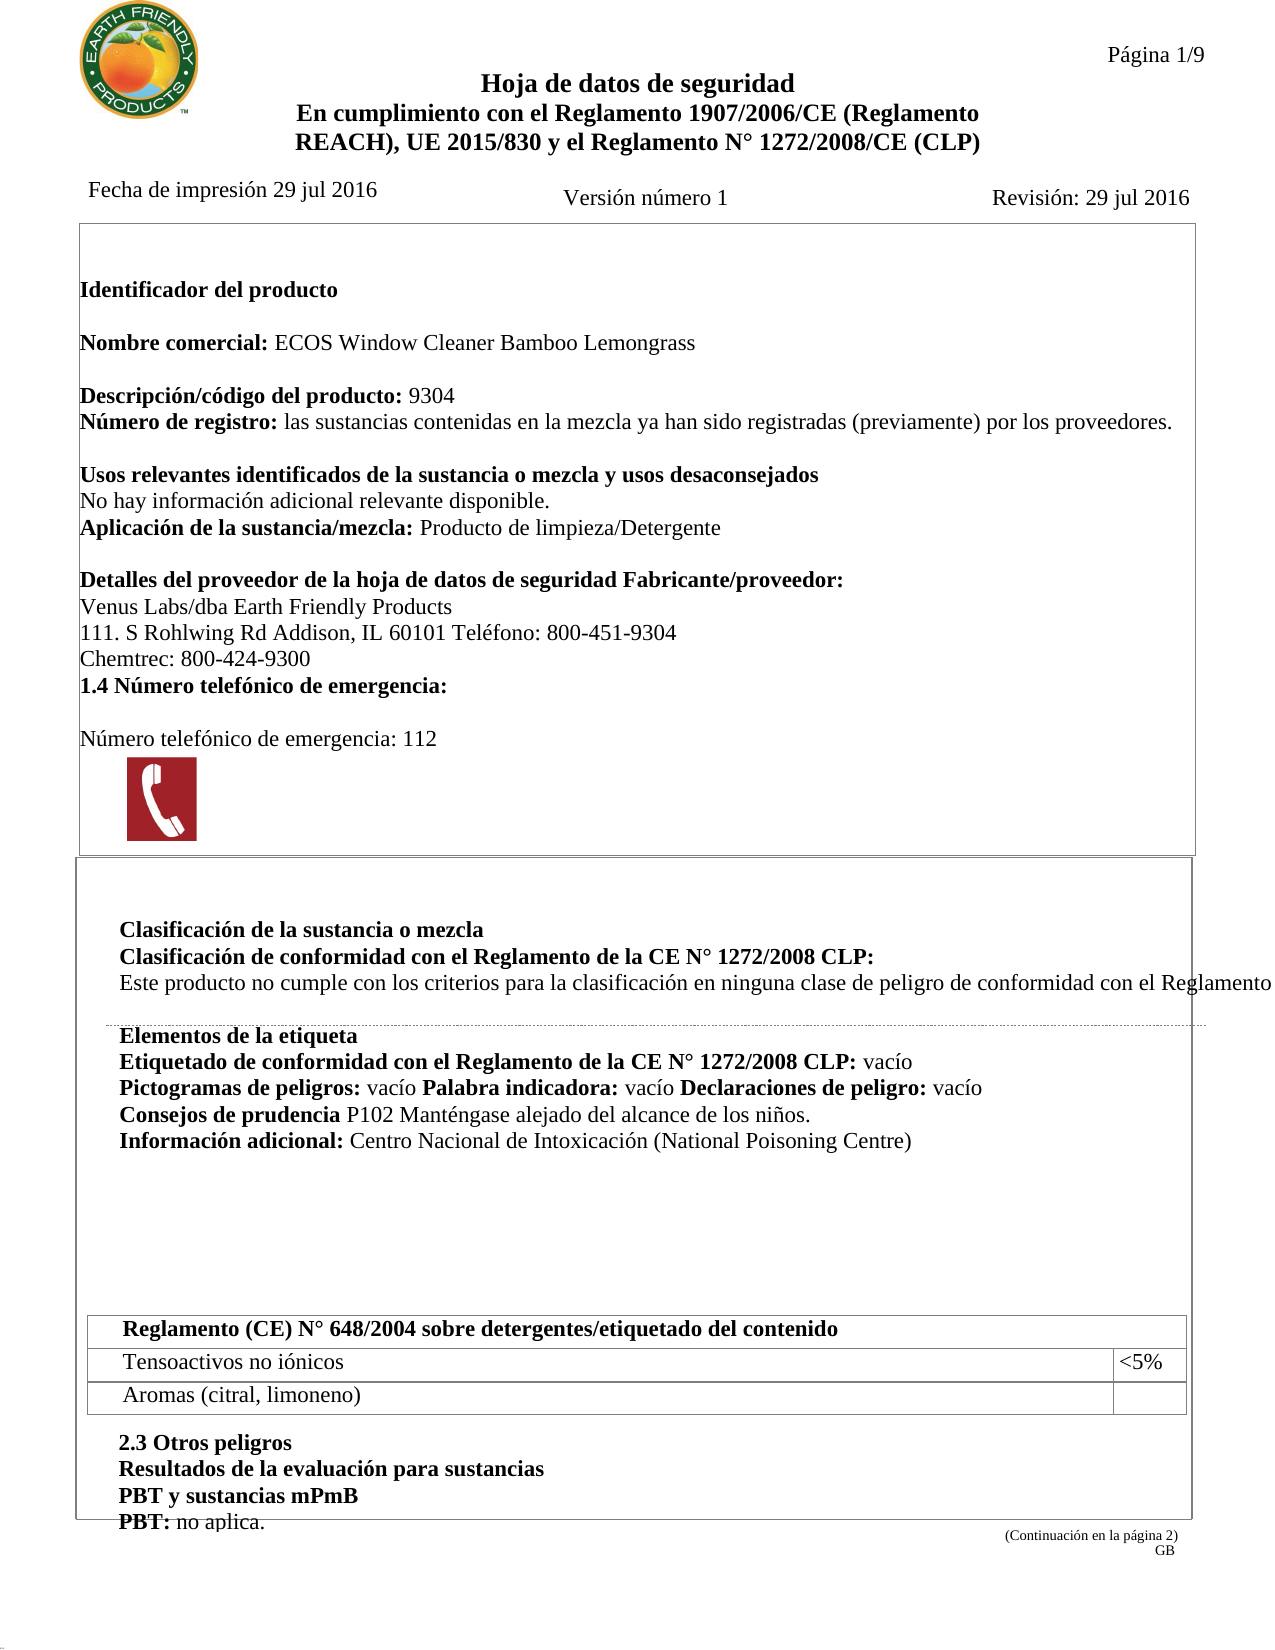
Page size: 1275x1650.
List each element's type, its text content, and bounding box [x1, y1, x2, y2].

table_cell [1114, 1383, 1186, 1414]
table_cell <5% [1114, 1349, 1186, 1381]
picture [79, 0, 199, 119]
table_cell Aromas (citral, limoneno) [88, 1383, 1113, 1414]
text Versión número 1 [534, 184, 757, 210]
list Fecha de impresión 29 jul 2016 [88, 176, 384, 203]
picture [127, 757, 197, 841]
subtitle En cumplimiento con el Reglamento 1907/2006/CE (Reglamento REACH), UE 2015/830 y el Reglamento N° 1272/2008/CE (CLP) [278, 99, 997, 156]
table_cell Tensoactivos no iónicos [88, 1349, 1113, 1381]
table_header Reglamento (CE) N° 648/2004 sobre detergentes/etiquetado del contenido [88, 1316, 1186, 1348]
text Página 1/9 [1107, 41, 1208, 68]
subtitle Hoja de datos de seguridad [278, 67, 997, 98]
text Revisión: 29 jul 2016 [992, 184, 1208, 210]
